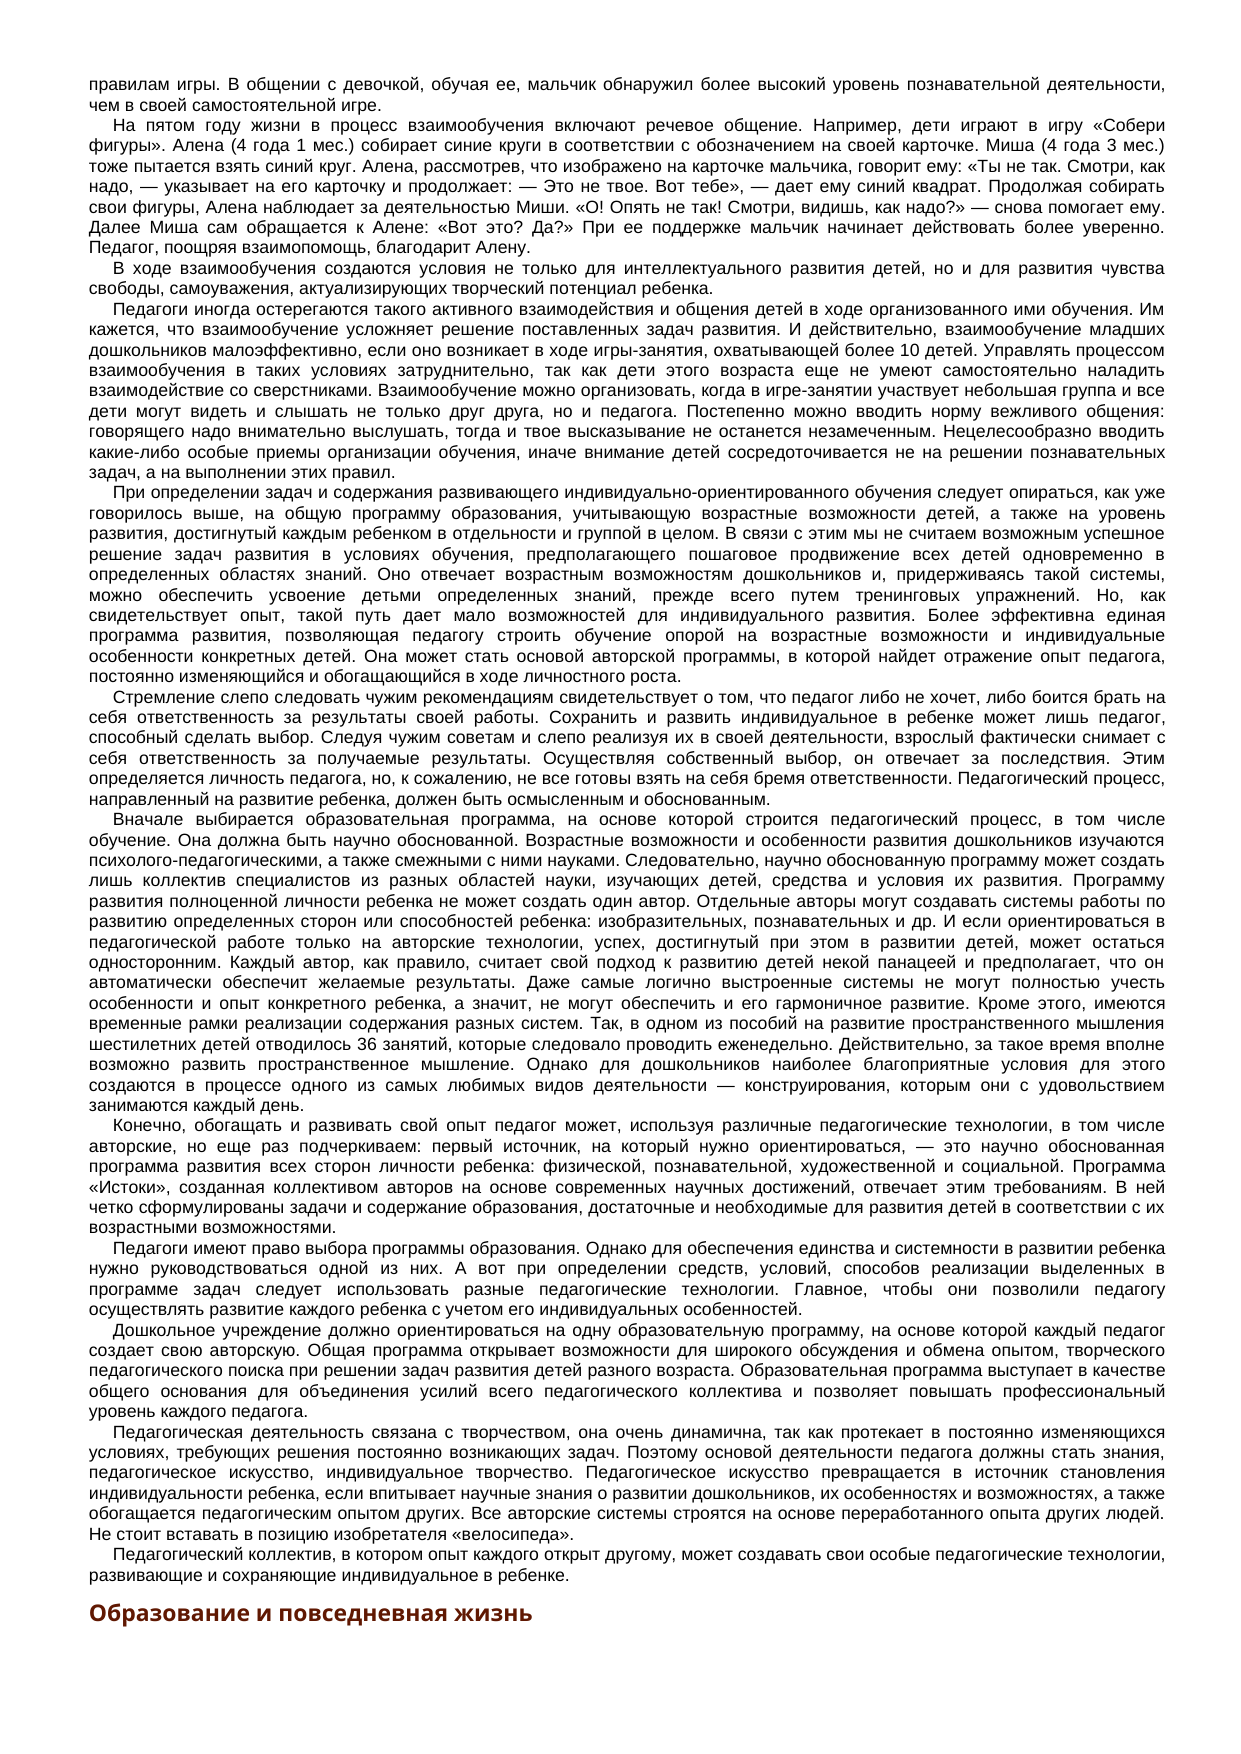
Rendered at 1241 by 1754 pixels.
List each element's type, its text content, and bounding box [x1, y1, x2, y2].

text На пятом году жизни в процесс взаимообучения включают речевое общение. Например, дети играют в игру «Собери фигуры». Алена (4 года 1 мес.) собирает синие круги в соответствии с обозначением на своей карточке. Миша (4 года 3 мес.) тоже пытается взять синий круг. Алена, рассмотрев, что изображено на карточке мальчика, говорит ему: «Ты не так. Смотри, как надо, — указывает на его карточку и продолжает: — Это не твое. Вот тебе», — дает ему синий квадрат. Продолжая собирать свои фигуры, Алена наблюдает за деятельностью Миши. «О! Опять не так! Смотри, видишь, как надо?» — снова помогает ему. Далее Миша сам обращается к Алене: «Вот это? Да?» При ее поддержке мальчик начинает действовать более уверенно. Педагог, поощряя взаимопомощь, благодарит Алену. [89, 115, 1167, 258]
text Педагогический коллектив, в котором опыт каждого открыт другому, может создавать свои особые педагогические технологии, развивающие и сохраняющие индивидуальное в ребенке. [89, 1544, 1167, 1585]
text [89, 74, 1167, 115]
text Стремление слепо следовать чужим рекомендациям свидетельствует о том, что педагог либо не хочет, либо боится брать на себя ответственность за результаты своей работы. Сохранить и развить индивидуальное в ребенке может лишь педагог, способный сделать выбор. Следуя чужим советам и слепо реализуя их в своей деятельности, взрослый фактически снимает с себя ответственность за получаемые результаты. Осуществляя собственный выбор, он отвечает за последствия. Этим определяется личность педагога, но, к сожалению, не все готовы взять на себя бремя ответственности. Педагогический процесс, направленный на развитие ребенка, должен быть осмысленным и обоснованным. [89, 686, 1167, 809]
text Педагоги имеют право выбора программы образования. Однако для обеспечения единства и системности в развитии ребенка нужно руководствоваться одной из них. А вот при определении средств, условий, способов реализации выделенных в программе задач следует использовать разные педагогические технологии. Главное, чтобы они позволили педагогу осуществлять развитие каждого ребенка с учетом его индивидуальных особенностей. [89, 1238, 1167, 1319]
text В ходе взаимообучения создаются условия не только для интеллектуального развития детей, но и для развития чувства свободы, самоуважения, актуализирующих творческий потенциал ребенка. [89, 258, 1167, 298]
text Образование и повседневная жизнь [89, 1597, 1167, 1628]
text Вначале выбирается образовательная программа, на основе которой строится педагогический процесс, в том числе обучение. Она должна быть научно обоснованной. Возрастные возможности и особенности развития дошкольников изучаются психолого-педагогическими, а также смежными с ними науками. Следовательно, научно обоснованную программу может создать лишь коллектив специалистов из разных областей науки, изучающих детей, средства и условия их развития. Программу развития полноценной личности ребенка не может создать один автор. Отдельные авторы могут создавать системы работы по развитию определенных сторон или способностей ребенка: изобразительных, познавательных и др. И если ориентироваться в педагогической работе только на авторские технологии, успех, достигнутый при этом в развитии детей, может остаться односторонним. Каждый автор, как правило, считает свой подход к развитию детей некой панацеей и предполагает, что он автоматически обеспечит желаемые результаты. Даже самые логично выстроенные системы не могут полностью учесть особенности и опыт конкретного ребенка, а значит, не могут обеспечить и его гармоничное развитие. Кроме этого, имеются временные рамки реализации содержания разных систем. Так, в одном из пособий на развитие пространственного мышления шестилетних детей отводилось 36 занятий, которые следовало проводить еженедельно. Действительно, за такое время вполне возможно развить пространственное мышление. Однако для дошкольников наиболее благоприятные условия для этого создаются в процессе одного из самых любимых видов деятельности — конструирования, которым они с удовольствием занимаются каждый день. [89, 809, 1167, 1115]
text При определении задач и содержания развивающего индивидуально-ориентированного обучения следует опираться, как уже говорилось выше, на общую программу образования, учитывающую возрастные возможности детей, а также на уровень развития, достигнутый каждым ребенком в отдельности и группой в целом. В связи с этим мы не считаем возможным успешное решение задач развития в условиях обучения, предполагающего пошаговое продвижение всех детей одновременно в определенных областях знаний. Оно отвечает возрастным возможностям дошкольников и, придерживаясь такой системы, можно обеспечить усвоение детьми определенных знаний, прежде всего путем тренинговых упражнений. Но, как свидетельствует опыт, такой путь дает мало возможностей для индивидуального развития. Более эффективна единая программа развития, позволяющая педагогу строить обучение опорой на возрастные возможности и индивидуальные особенности конкретных детей. Она может стать основой авторской программы, в которой найдет отражение опыт педагога, постоянно изменяющийся и обогащающийся в ходе личностного роста. [89, 482, 1167, 686]
text Педагогическая деятельность связана с творчеством, она очень динамична, так как протекает в постоянно изменяющихся условиях, требующих решения постоянно возникающих задач. Поэтому основой деятельности педагога должны стать знания, педагогическое искусство, индивидуальное творчество. Педагогическое искусство превращается в источник становления индивидуальности ребенка, если впитывает научные знания о развитии дошкольников, их особенностях и возможностях, а также обогащается педагогическим опытом других. Все авторские системы строятся на основе переработанного опыта других людей. Не стоит вставать в позицию изобретателя «велосипеда». [89, 1421, 1167, 1544]
text Конечно, обогащать и развивать свой опыт педагог может, используя различные педагогические технологии, в том числе авторские, но еще раз подчеркиваем: первый источник, на который нужно ориентироваться, — это научно обоснованная программа развития всех сторон личности ребенка: физической, познавательной, художественной и социальной. Программа «Истоки», созданная коллективом авторов на основе современных научных достижений, отвечает этим требованиям. В ней четко сформулированы задачи и содержание образования, достаточные и необходимые для развития детей в соответствии с их возрастными возможностями. [89, 1115, 1167, 1238]
text Дошкольное учреждение должно ориентироваться на одну образовательную программу, на основе которой каждый педагог создает свою авторскую. Общая программа открывает возможности для широкого обсуждения и обмена опытом, творческого педагогического поиска при решении задач развития детей разного возраста. Образовательная программа выступает в качестве общего основания для объединения усилий всего педагогического коллектива и позволяет повышать профессиональный уровень каждого педагога. [89, 1319, 1167, 1421]
text Педагоги иногда остерегаются такого активного взаимодействия и общения детей в ходе организованного ими обучения. Им кажется, что взаимообучение усложняет решение поставленных задач развития. И действительно, взаимообучение младших дошкольников малоэффективно, если оно возникает в ходе игры-занятия, охватывающей более 10 детей. Управлять процессом взаимообучения в таких условиях затруднительно, так как дети этого возраста еще не умеют самостоятельно наладить взаимодействие со сверстниками. Взаимообучение можно организовать, когда в игре-занятии участвует небольшая группа и все дети могут видеть и слышать не только друг друга, но и педагога. Постепенно можно вводить норму вежливого общения: говорящего надо внимательно выслушать, тогда и твое высказывание не останется незамеченным. Нецелесообразно вводить какие-либо особые приемы организации обучения, иначе внимание детей сосредоточивается не на решении познавательных задач, а на выполнении этих правил. [89, 298, 1167, 482]
